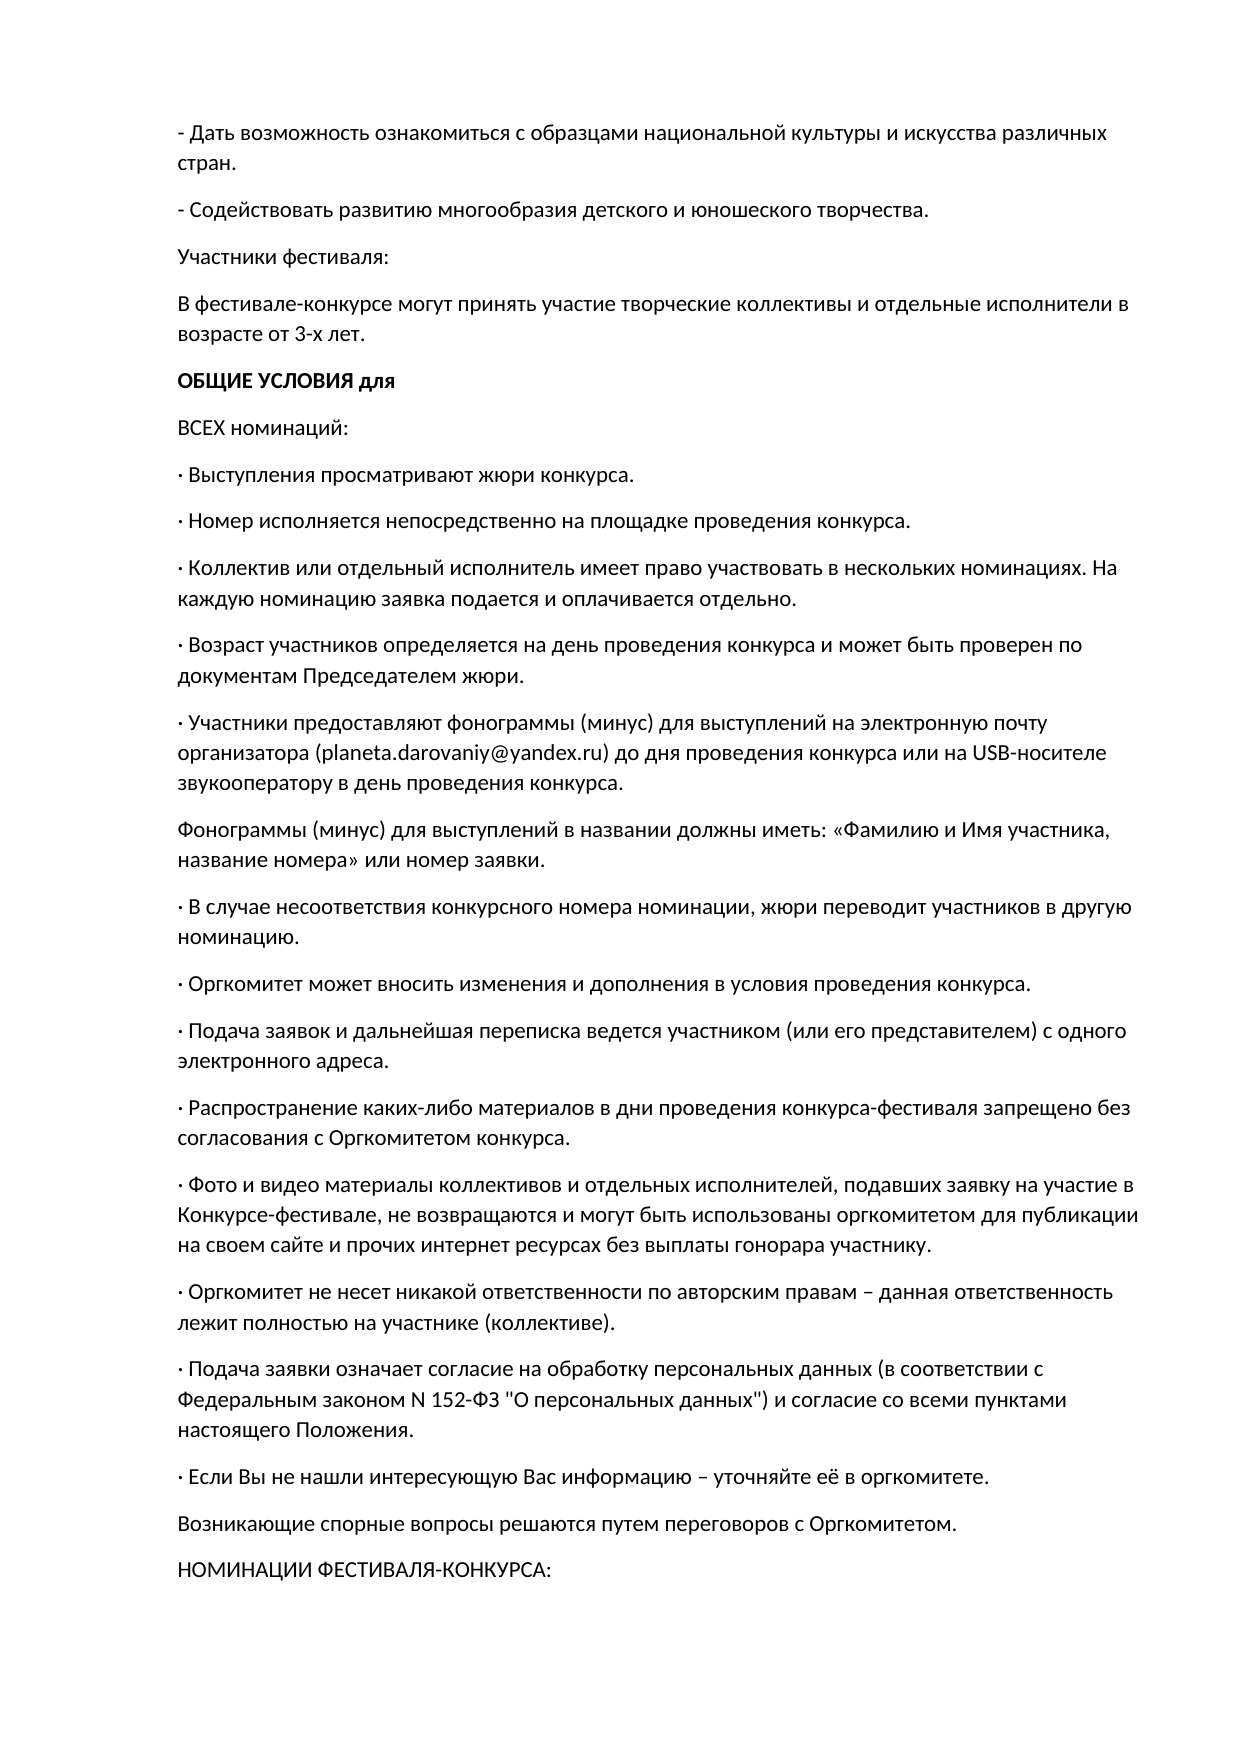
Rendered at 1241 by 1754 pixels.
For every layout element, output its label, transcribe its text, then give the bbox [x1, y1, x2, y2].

text · Выступления просматривают жюри конкурса. [177, 460, 1152, 488]
text · Распространение каких-либо материалов в дни проведения конкурса-фестиваля запрещено без согласования с Оргкомитетом конкурса. [177, 1093, 1152, 1151]
text Участники фестиваля: [177, 242, 1152, 270]
text · Фото и видео материалы коллективов и отдельных исполнителей, подавших заявку на участие в Конкурсе-фестивале, не возвращаются и могут быть использованы оргкомитетом для публикации на своем сайте и прочих интернет ресурсах без выплаты гонорара участнику. [177, 1170, 1152, 1259]
text · Участники предоставляют фонограммы (минус) для выступлений на электронную почту организатора (planeta.darovaniy@yandex.ru) до дня проведения конкурса или на USB-носителе звукооператору в день проведения конкурса. [177, 708, 1152, 796]
text · В случае несоответствия конкурсного номера номинации, жюри переводит участников в другую номинацию. [177, 892, 1152, 950]
text В фестивале-конкурсе могут принять участие творческие коллективы и отдельные исполнители в возрасте от 3-х лет. [177, 289, 1152, 347]
text Фонограммы (минус) для выступлений в названии должны иметь: «Фамилию и Имя участника, название номера» или номер заявки. [177, 815, 1152, 873]
text ОБЩИЕ УСЛОВИЯ для [177, 366, 1152, 394]
text · Подача заявок и дальнейшая переписка ведется участником (или его представителем) с одного электронного адреса. [177, 1016, 1152, 1074]
text - Содействовать развитию многообразия детского и юношеского творчества. [177, 195, 1152, 223]
text · Возраст участников определяется на день проведения конкурса и может быть проверен по документам Председателем жюри. [177, 631, 1152, 689]
text · Подача заявки означает согласие на обработку персональных данных (в соответствии с Федеральным законом N 152-ФЗ "О персональных данных") и согласие со всеми пунктами настоящего Положения. [177, 1354, 1152, 1443]
text ВСЕХ номинаций: [177, 413, 1152, 441]
text · Коллектив или отдельный исполнитель имеет право участвовать в нескольких номинациях. На каждую номинацию заявка подается и оплачивается отдельно. [177, 553, 1152, 612]
text · Номер исполняется непосредственно на площадке проведения конкурса. [177, 507, 1152, 535]
text Возникающие спорные вопросы решаются путем переговоров с Оргкомитетом. [177, 1509, 1152, 1537]
text · Оргкомитет не несет никакой ответственности по авторским правам – данная ответственность лежит полностью на участнике (коллективе). [177, 1277, 1152, 1336]
text · Оргкомитет может вносить изменения и дополнения в условия проведения конкурса. [177, 969, 1152, 997]
text - Дать возможность ознакомиться с образцами национальной культуры и искусства различных стран. [177, 118, 1152, 176]
text НОМИНАЦИИ ФЕСТИВАЛЯ-КОНКУРСА: [177, 1556, 1152, 1584]
text · Если Вы не нашли интересующую Вас информацию – уточняйте её в оргкомитете. [177, 1462, 1152, 1490]
